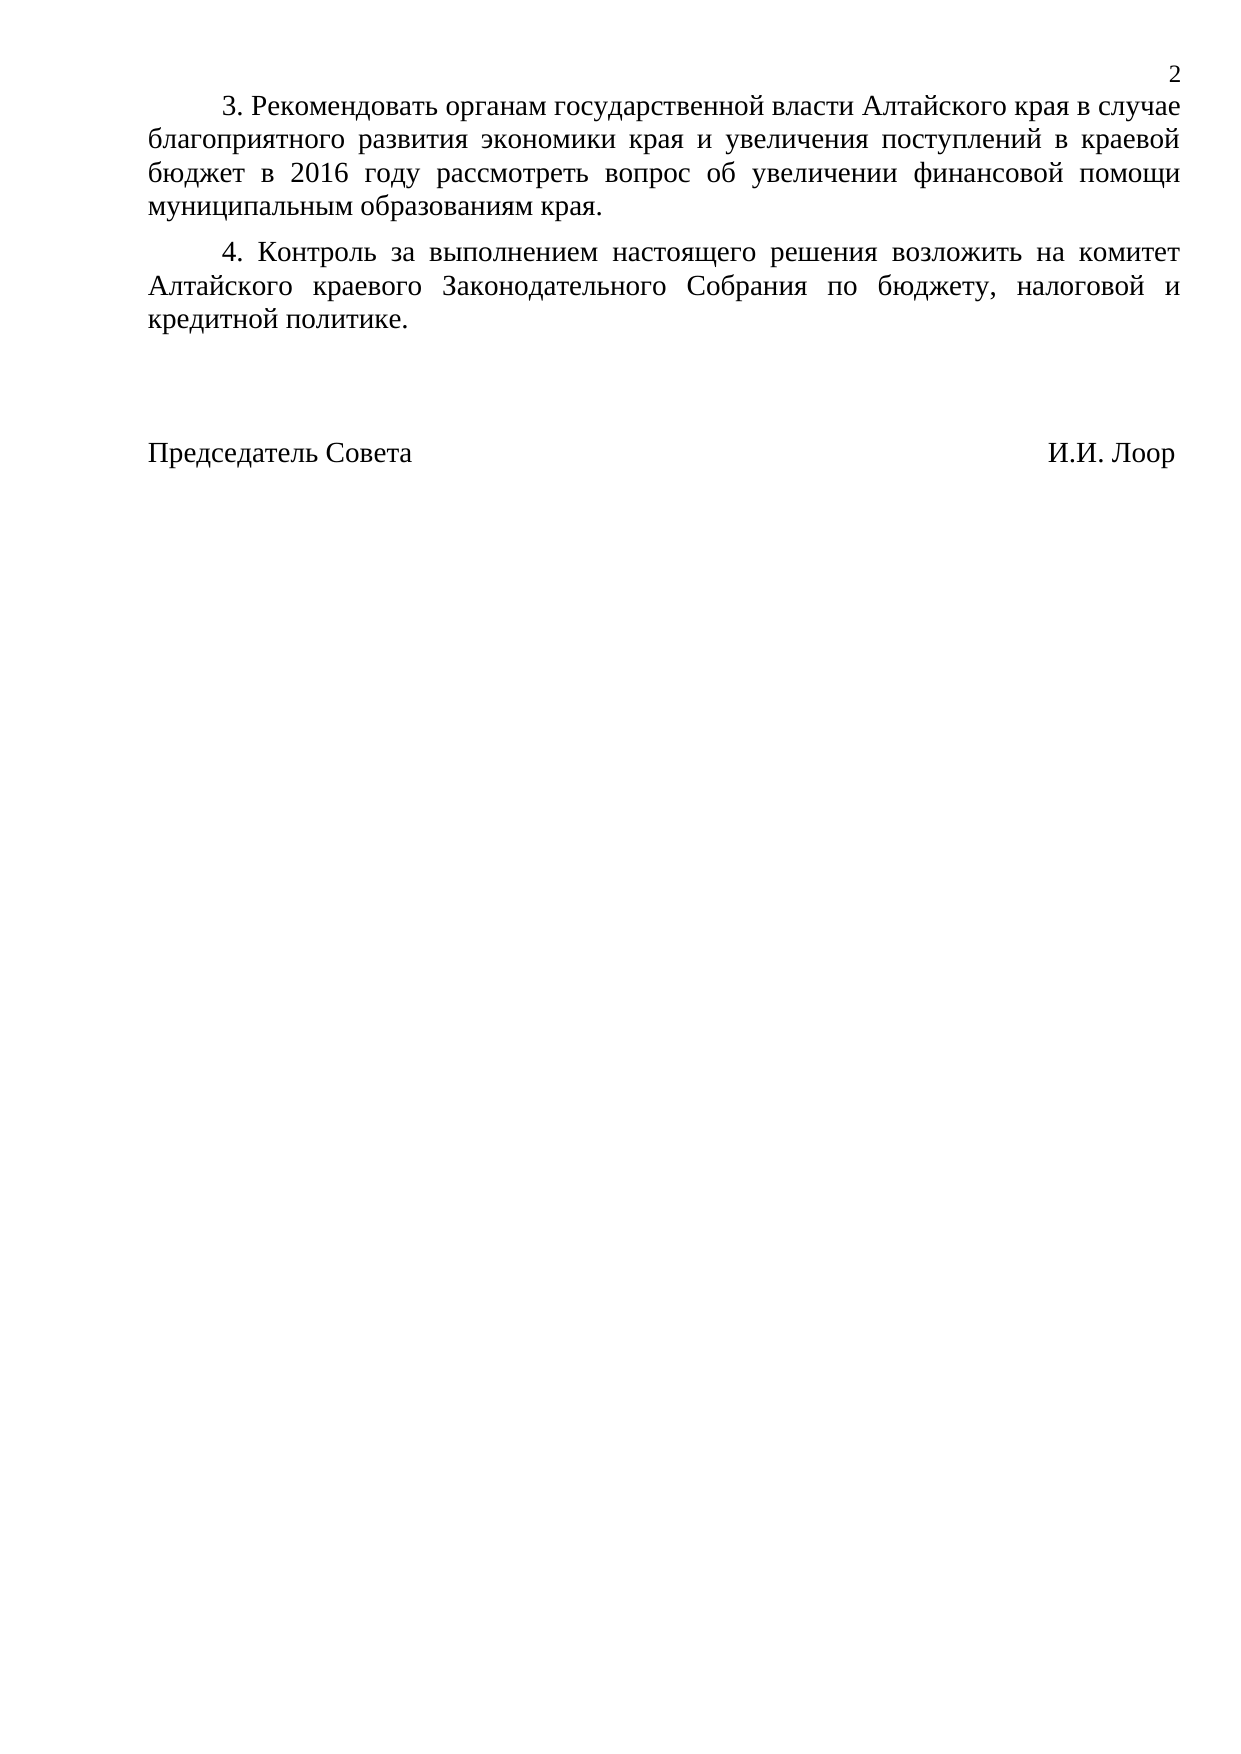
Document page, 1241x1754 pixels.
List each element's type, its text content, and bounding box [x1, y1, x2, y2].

text Председатель Совета И.И. Лоор [148, 435, 1181, 468]
text 3. Рекомендовать органам государственной власти Алтайского края в случае благоприятного развития экономики края и увеличения поступлений в краевой бюджет в 2016 году рассмотреть вопрос об увеличении финансовой помощи муниципальным образованиям края. [148, 88, 1181, 222]
text 4. Контроль за выполнением настоящего решения возложить на комитет Алтайского краевого Законодательного Собрания по бюджету, налоговой и кредитной политике. [148, 234, 1181, 335]
